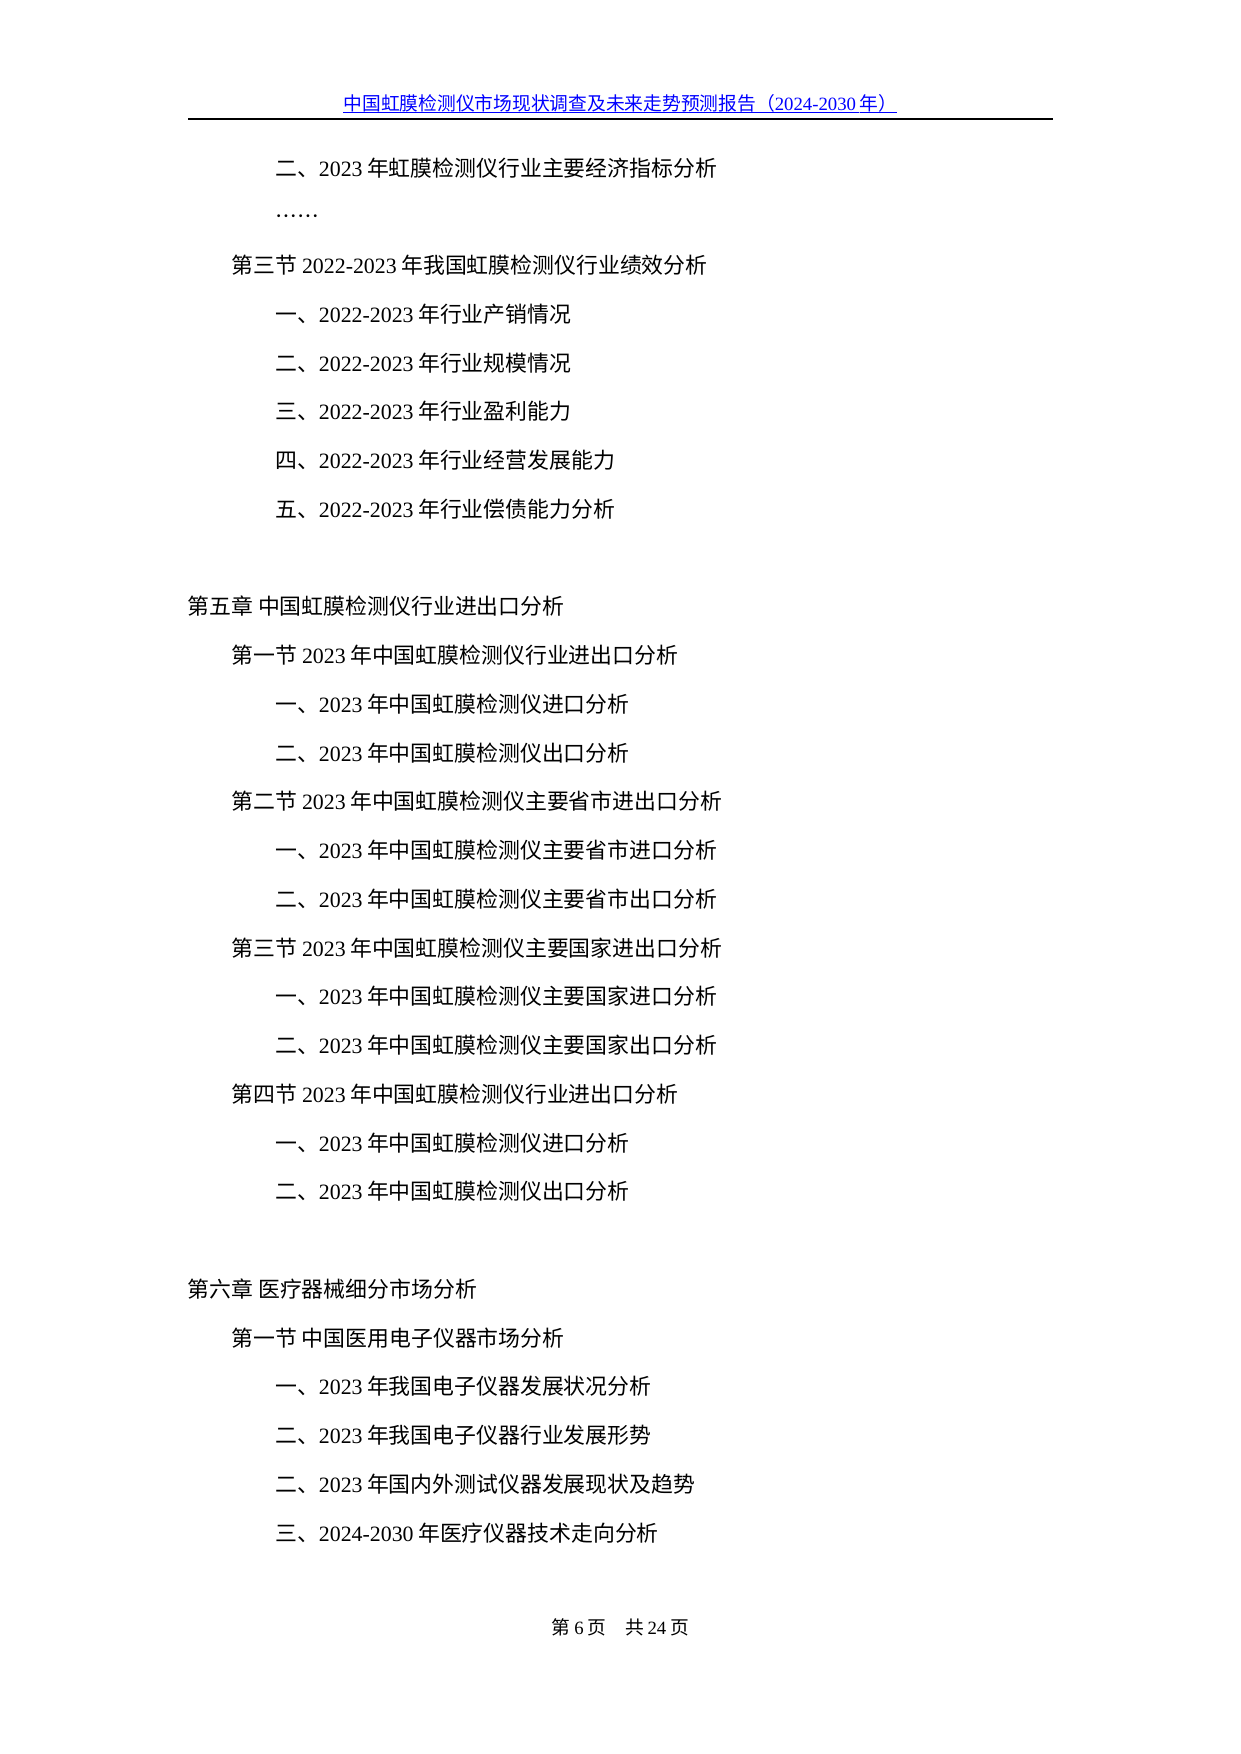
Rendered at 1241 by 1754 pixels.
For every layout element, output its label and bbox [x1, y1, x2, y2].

text [187, 150, 1053, 1548]
